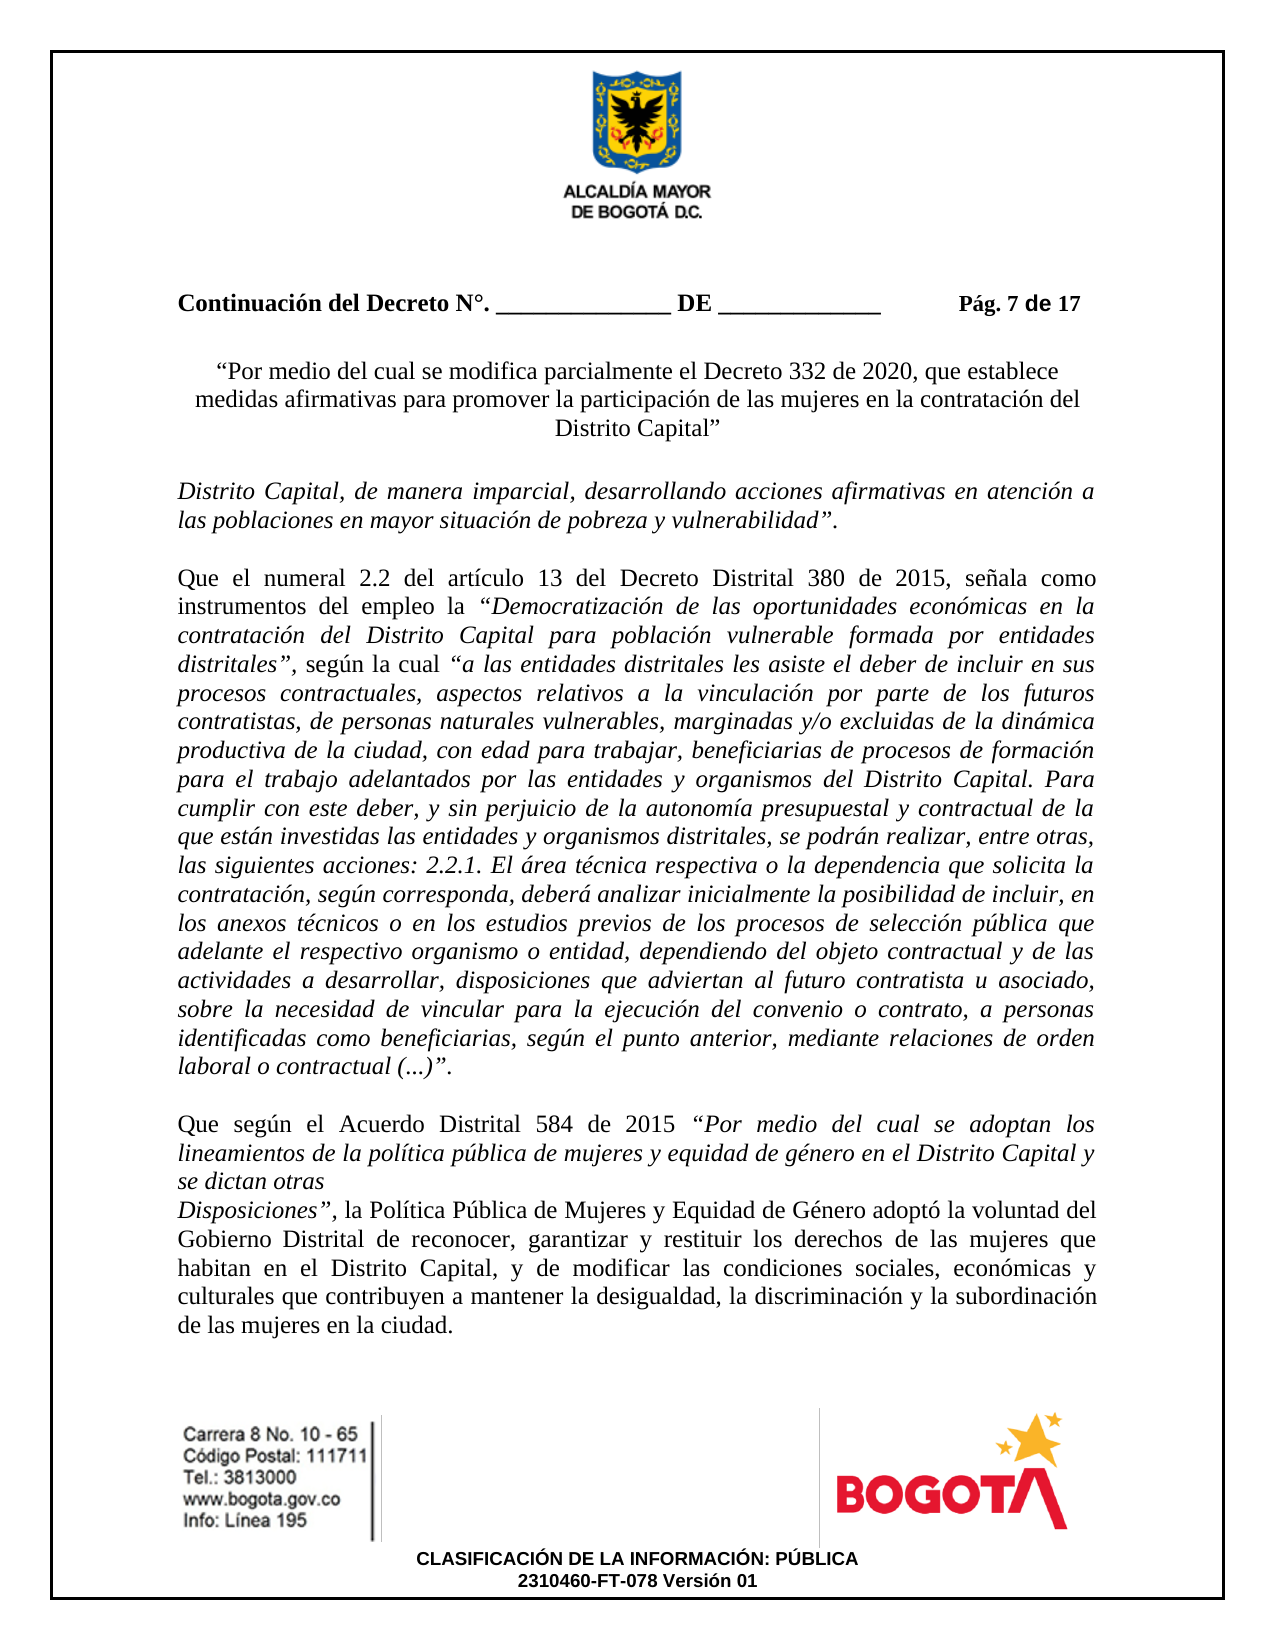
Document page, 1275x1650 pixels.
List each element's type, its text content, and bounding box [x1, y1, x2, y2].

text Disposiciones”, la Política Pública de Mujeres y Equidad de Género adoptó la voluntad del Gobierno Distrital de reconocer, garantizar y restituir los derechos de las mujeres que habitan en el Distrito Capital, y de modificar las condiciones sociales, económicas y culturales que contribuyen a mantener la desigualdad, la discriminación y la subordinación de las mujeres en la ciudad. [177, 1195, 1098, 1339]
picture [177, 1408, 1098, 1548]
text Que según el Acuerdo Distrital 584 de 2015 “Por medio del cual se adoptan los lineamientos de la política pública de mujeres y equidad de género en el Distrito Capital y se dictan otras [177, 1109, 1098, 1195]
text Que el numeral 2.2 del artículo 13 del Decreto Distrital 380 de 2015, señala como instrumentos del empleo la “Democratización de las oportunidades económicas en la contratación del Distrito Capital para población vulnerable formada por entidades distritales”, según la cual “a las entidades distritales les asiste el deber de incluir en sus procesos contractuales, aspectos relativos a la vinculación por parte de los futuros contratistas, de personas naturales vulnerables, marginadas y/o excluidas de la dinámica productiva de la ciudad, con edad para trabajar, beneficiarias de procesos de formación para el trabajo adelantados por las entidades y organismos del Distrito Capital. Para cumplir con este deber, y sin perjuicio de la autonomía presupuestal y contractual de la que están investidas las entidades y organismos distritales, se podrán realizar, entre otras, las siguientes acciones: 2.2.1. El área técnica respectiva o la dependencia que solicita la contratación, según corresponda, deberá analizar inicialmente la posibilidad de incluir, en los anexos técnicos o en los estudios previos de los procesos de selección pública que adelante el respectivo organismo o entidad, dependiendo del objeto contractual y de las actividades a desarrollar, disposiciones que adviertan al futuro contratista u asociado, sobre la necesidad de vincular para la ejecución del convenio o contrato, a personas identificadas como beneficiarias, según el punto anterior, mediante relaciones de orden laboral o contractual (...)”. [177, 563, 1098, 1080]
picture [553, 59, 722, 231]
